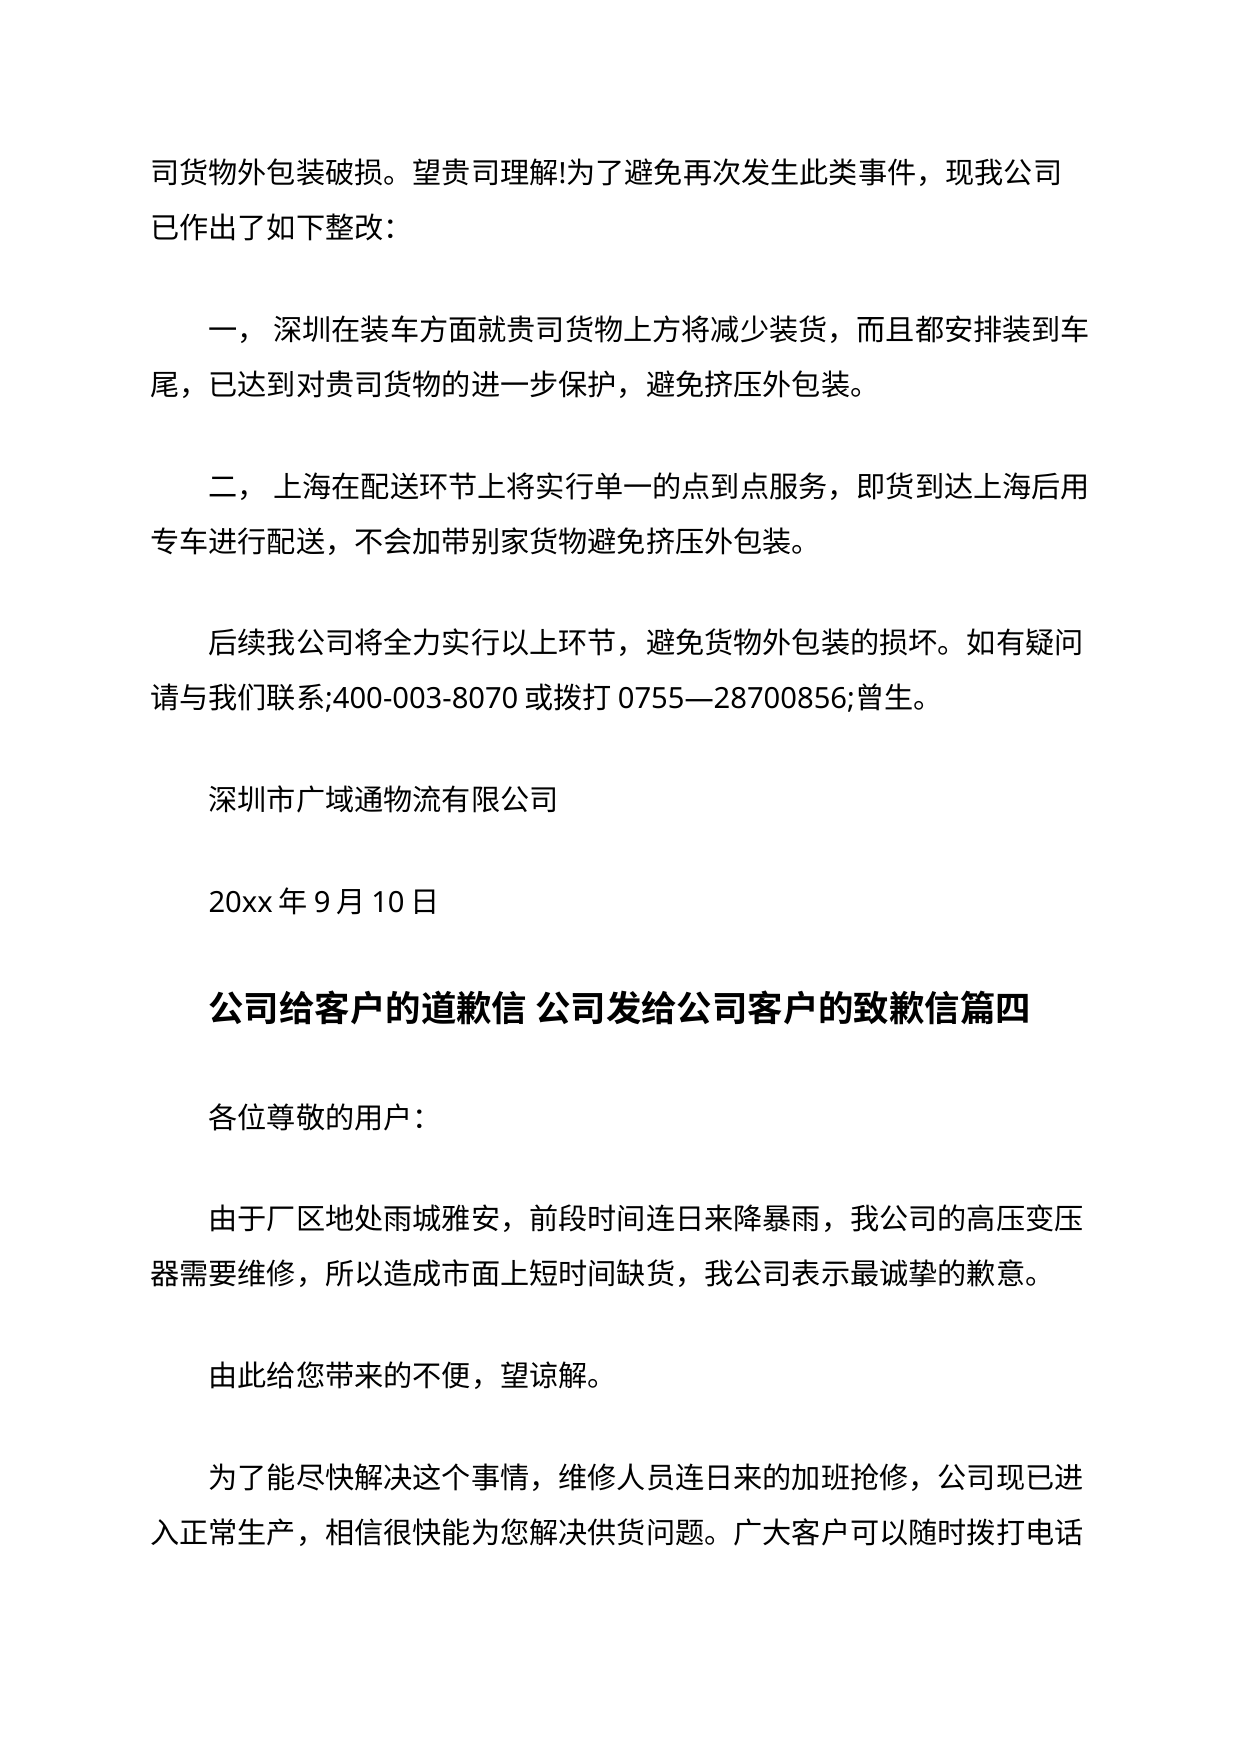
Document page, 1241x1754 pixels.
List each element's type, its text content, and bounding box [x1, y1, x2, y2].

text 后续我公司将全力实行以上环节，避免货物外包装的损坏。如有疑问请与我们联系;400-003-8070或拨打0755—28700856;曾生。 [150, 620, 1090, 717]
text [150, 150, 1090, 247]
text 二， 上海在配送环节上将实行单一的点到点服务，即货到达上海后用专车进行配送，不会加带别家货物避免挤压外包装。 [150, 463, 1090, 561]
text 深圳市广域通物流有限公司 [150, 777, 1090, 819]
text 由于厂区地处雨城雅安，前段时间连日来降暴雨，我公司的高压变压器需要维修，所以造成市面上短时间缺货，我公司表示最诚挚的歉意。 [150, 1196, 1090, 1293]
text 公司给客户的道歉信 公司发给公司客户的致歉信篇四 [150, 981, 1090, 1032]
text 各位尊敬的用户： [150, 1094, 1090, 1136]
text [150, 1454, 1090, 1552]
text 20xx年9月10日 [150, 879, 1090, 921]
text 由此给您带来的不便，望谅解。 [150, 1353, 1090, 1395]
text 一， 深圳在装车方面就贵司货物上方将减少装货，而且都安排装到车尾，已达到对贵司货物的进一步保护，避免挤压外包装。 [150, 307, 1090, 404]
